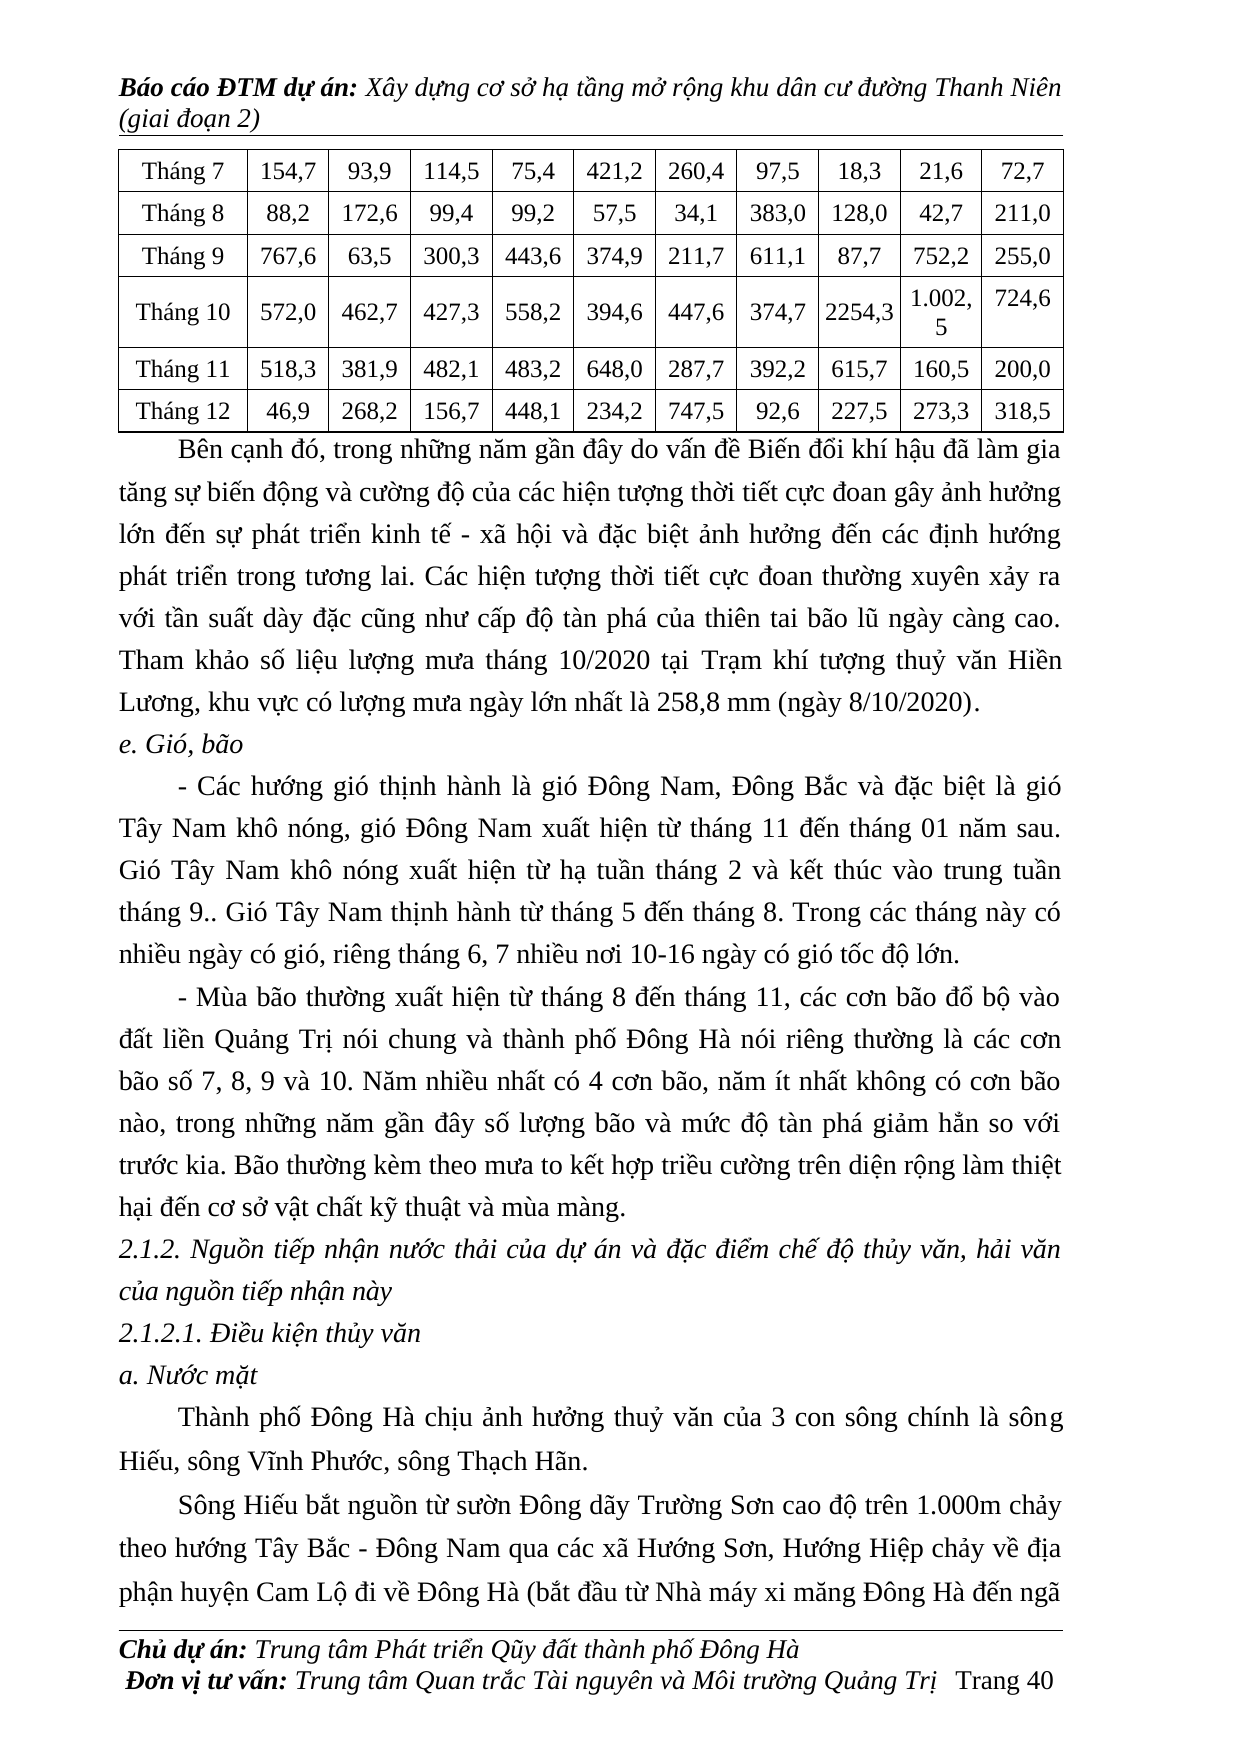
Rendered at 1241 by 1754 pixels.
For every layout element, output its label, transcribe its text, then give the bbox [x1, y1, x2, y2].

table_cell 72,7 [982, 150, 1063, 191]
table_cell 443,6 [493, 235, 573, 276]
table_cell 18,3 [819, 150, 900, 191]
table_cell 611,1 [737, 235, 818, 276]
table_cell 128,0 [819, 192, 900, 233]
table_cell 462,7 [329, 277, 410, 347]
table_cell 427,3 [411, 277, 492, 347]
table_cell 99,2 [493, 192, 573, 233]
table_cell 558,2 [493, 277, 573, 347]
table_cell 211,0 [982, 192, 1063, 233]
table_cell 615,7 [819, 348, 900, 389]
table_cell 648,0 [574, 348, 655, 389]
table_cell 172,6 [329, 192, 410, 233]
subtitle 2.1.2. Nguồn tiếp nhận nước thải của dự án và đặc điểm chế độ thủy văn, hải văn của nguồn tiếp nhận này [118, 1232, 1063, 1307]
table_cell 448,1 [493, 390, 573, 431]
table_cell 160,5 [901, 348, 981, 389]
table_cell 518,3 [248, 348, 328, 389]
table_cell 46,9 [248, 390, 328, 431]
table_cell 93,9 [329, 150, 410, 191]
table_cell 57,5 [574, 192, 655, 233]
table_cell 482,1 [411, 348, 492, 389]
table_cell 255,0 [982, 235, 1063, 276]
table_cell 211,7 [656, 235, 736, 276]
table_cell Tháng 9 [119, 235, 247, 276]
table_cell 447,6 [656, 277, 736, 347]
table_cell Tháng 8 [119, 192, 247, 233]
table_cell 75,4 [493, 150, 573, 191]
table_cell 381,9 [329, 348, 410, 389]
text e. Gió, bão [118, 727, 1063, 759]
table_cell 273,3 [901, 390, 981, 431]
table_cell 767,6 [248, 235, 328, 276]
text 2.1.2.1. Điều kiện thủy văn [118, 1316, 1063, 1349]
text Thành phố Đông Hà chịu ảnh hưởng thuỷ văn của 3 con sông chính là sông Hiếu, sông Vĩnh Phước, sông Thạch Hãn. [118, 1400, 1063, 1476]
table_cell 287,7 [656, 348, 736, 389]
text - Mùa bão thường xuất hiện từ tháng 8 đến tháng 11, các cơn bão đổ bộ vào đất liền Quảng Trị nói chung và thành phố Đông Hà nói riêng thường là các cơn bão số 7, 8, 9 và 10. Năm nhiều nhất có 4 cơn bão, năm ít nhất không có cơn bão nào, trong những năm gần đây số lượng bão và mức độ tàn phá giảm hẳn so với trước kia. Bão thường kèm theo mưa to kết hợp triều cường trên diện rộng làm thiệt hại đến cơ sở vật chất kỹ thuật và mùa màng. [118, 979, 1063, 1222]
table_cell Tháng 12 [119, 390, 247, 431]
table_cell 63,5 [329, 235, 410, 276]
table_cell 21,6 [901, 150, 981, 191]
table_cell 268,2 [329, 390, 410, 431]
table_cell 374,7 [737, 277, 818, 347]
table_cell 752,2 [901, 235, 981, 276]
text Bên cạnh đó, trong những năm gần đây do vấn đề Biến đổi khí hậu đã làm gia tăng sự biến động và cường độ của các hiện tượng thời tiết cực đoan gây ảnh hưởng lớn đến sự phát triển kinh tế - xã hội và đặc biệt ảnh hưởng đến các định hướng phát triển trong tương lai. Các hiện tượng thời tiết cực đoan thường xuyên xảy ra với tần suất dày đặc cũng như cấp độ tàn phá của thiên tai bão lũ ngày càng cao. Tham khảo số liệu lượng mưa tháng 10/2020 tại Trạm khí tượng thuỷ văn Hiền Lương, khu vực có lượng mưa ngày lớn nhất là 258,8 mm (ngày 8/10/2020). [118, 433, 1063, 717]
table_cell 318,5 [982, 390, 1063, 431]
text a. Nước mặt [118, 1358, 1063, 1391]
table_cell Tháng 7 [119, 150, 247, 191]
table_cell 87,7 [819, 235, 900, 276]
table_cell 374,9 [574, 235, 655, 276]
table_cell 200,0 [982, 348, 1063, 389]
table_cell 724,6 [982, 277, 1063, 347]
table_cell 392,2 [737, 348, 818, 389]
table_cell 88,2 [248, 192, 328, 233]
table_cell 394,6 [574, 277, 655, 347]
table_cell 34,1 [656, 192, 736, 233]
table_cell 572,0 [248, 277, 328, 347]
table_cell 227,5 [819, 390, 900, 431]
table_cell 2254,3 [819, 277, 900, 347]
table_cell Tháng 11 [119, 348, 247, 389]
table_cell 421,2 [574, 150, 655, 191]
table_cell 156,7 [411, 390, 492, 431]
table_cell Tháng 10 [119, 277, 247, 347]
table_cell 92,6 [737, 390, 818, 431]
table_cell 154,7 [248, 150, 328, 191]
table_cell 383,0 [737, 192, 818, 233]
text - Các hướng gió thịnh hành là gió Đông Nam, Đông Bắc và đặc biệt là gió Tây Nam khô nóng, gió Đông Nam xuất hiện từ tháng 11 đến tháng 01 năm sau. Gió Tây Nam khô nóng xuất hiện từ hạ tuần tháng 2 và kết thúc vào trung tuần tháng 9.. Gió Tây Nam thịnh hành từ tháng 5 đến tháng 8. Trong các tháng này có nhiều ngày có gió, riêng tháng 6, 7 nhiều nơi 10-16 ngày có gió tốc độ lớn. [118, 769, 1063, 970]
table_cell 1.002,5 [901, 277, 981, 347]
table_cell 42,7 [901, 192, 981, 233]
table_cell 483,2 [493, 348, 573, 389]
table_cell 234,2 [574, 390, 655, 431]
table_cell 114,5 [411, 150, 492, 191]
table_cell 260,4 [656, 150, 736, 191]
table_cell 300,3 [411, 235, 492, 276]
table_cell 747,5 [656, 390, 736, 431]
table_cell 99,4 [411, 192, 492, 233]
table_cell 97,5 [737, 150, 818, 191]
